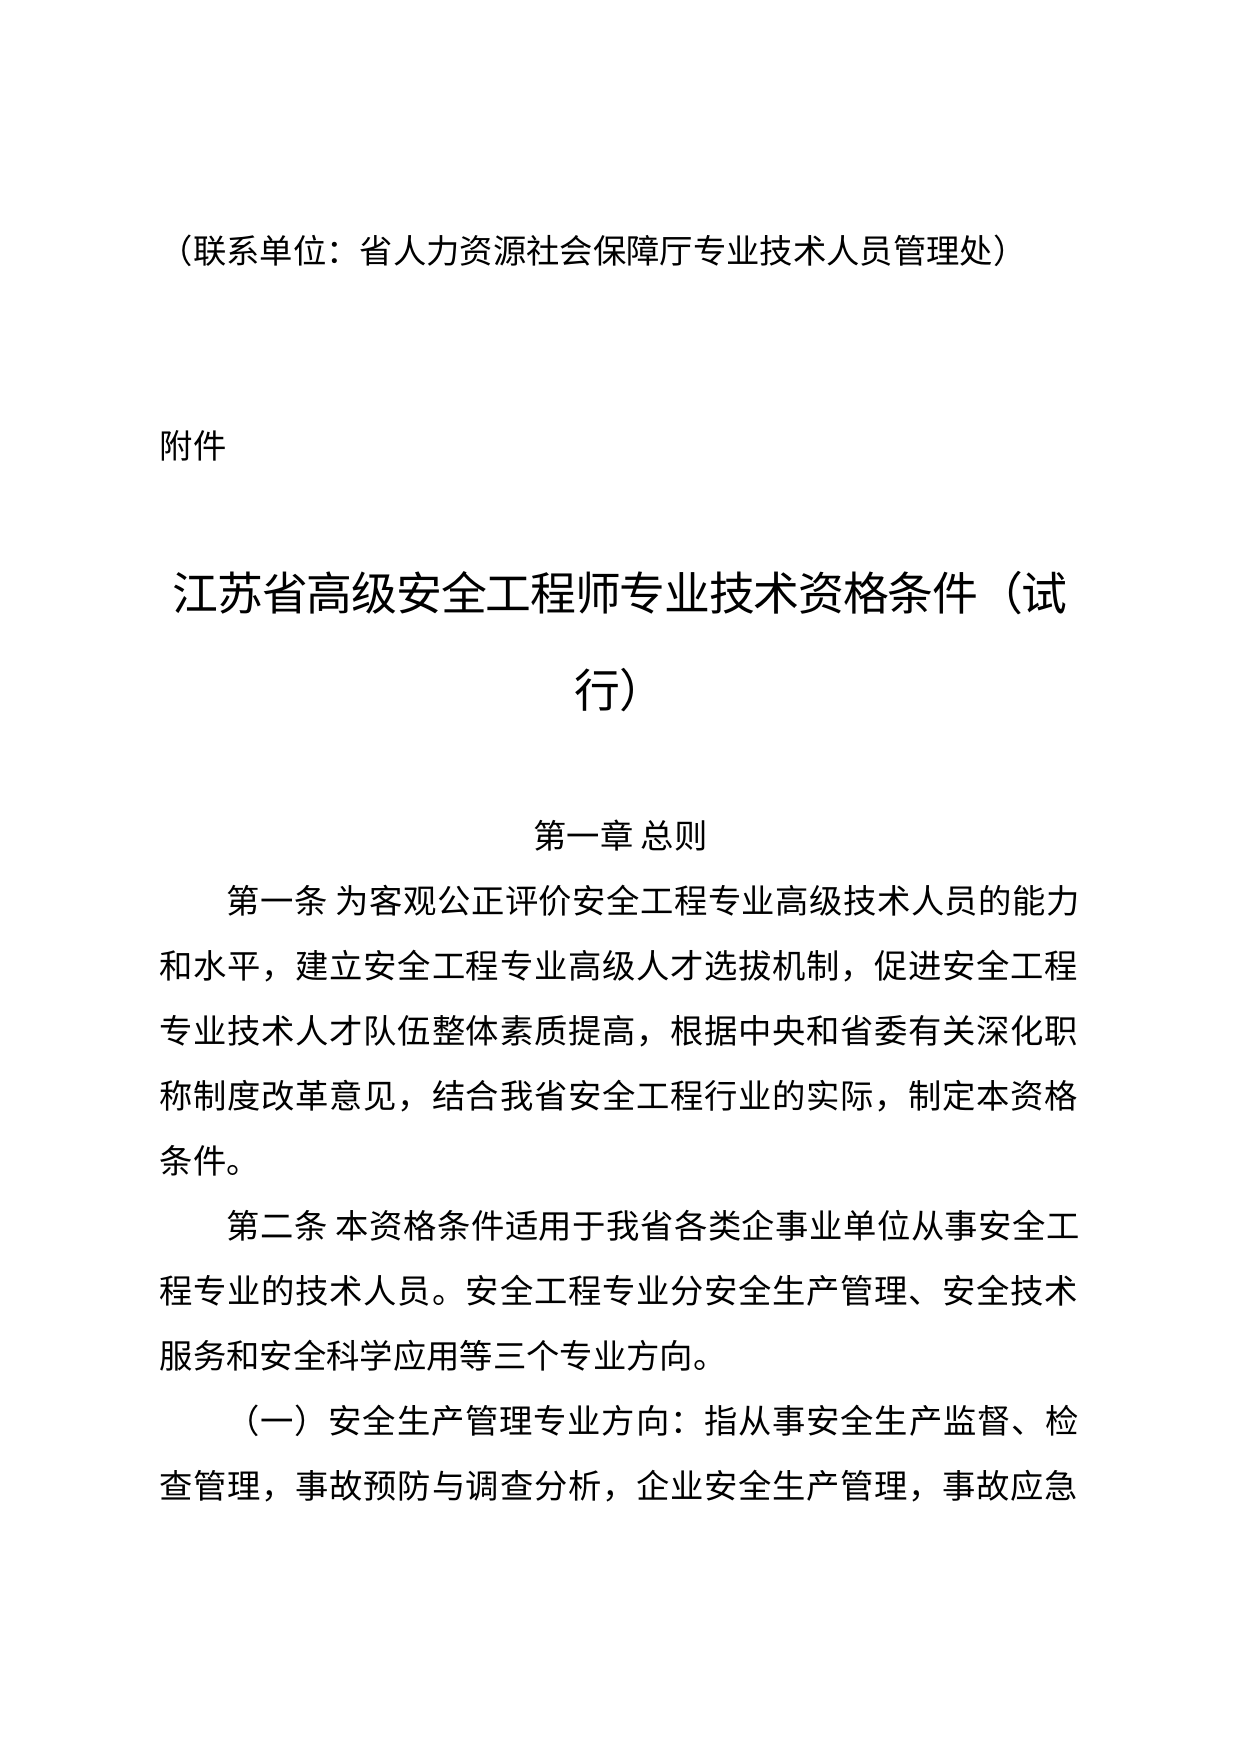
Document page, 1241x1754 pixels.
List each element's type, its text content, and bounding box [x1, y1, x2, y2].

text 第一章 总则 [159, 802, 1081, 867]
text 第二条 本资格条件适用于我省各类企事业单位从事安全工程专业的技术人员。安全工程专业分安全生产管理、安全技术服务和安全科学应用等三个专业方向。 [159, 1192, 1081, 1387]
text （联系单位：省人力资源社会保障厅专业技术人员管理处） [159, 217, 1081, 282]
text 附件 [159, 412, 1081, 477]
text 第一条 为客观公正评价安全工程专业高级技术人员的能力和水平，建立安全工程专业高级人才选拔机制，促进安全工程专业技术人才队伍整体素质提高，根据中央和省委有关深化职称制度改革意见，结合我省安全工程行业的实际，制定本资格条件。 [159, 867, 1081, 1192]
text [159, 1387, 1081, 1517]
text 江苏省高级安全工程师专业技术资格条件（试行） [159, 542, 1081, 737]
